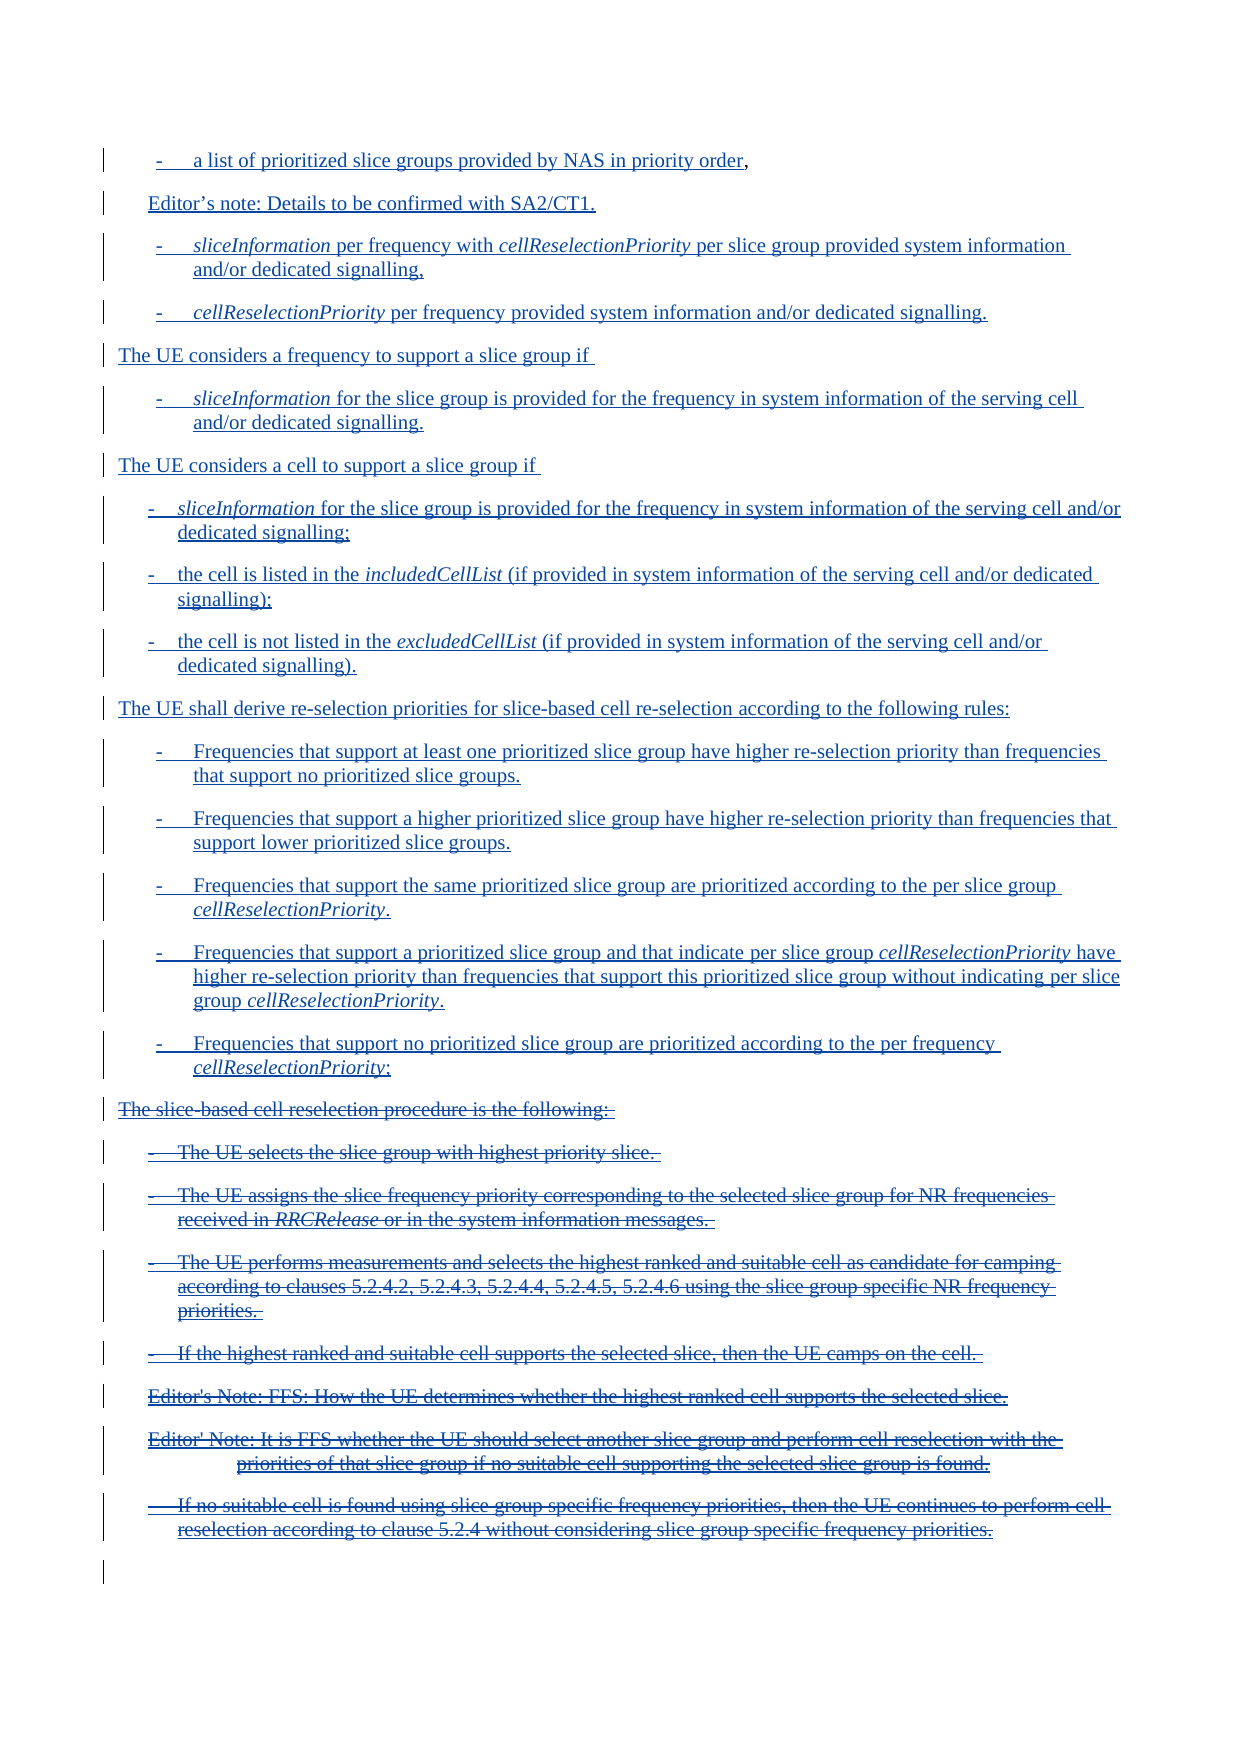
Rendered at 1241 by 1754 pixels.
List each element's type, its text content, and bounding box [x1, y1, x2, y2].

list , [156, 148, 1122, 172]
